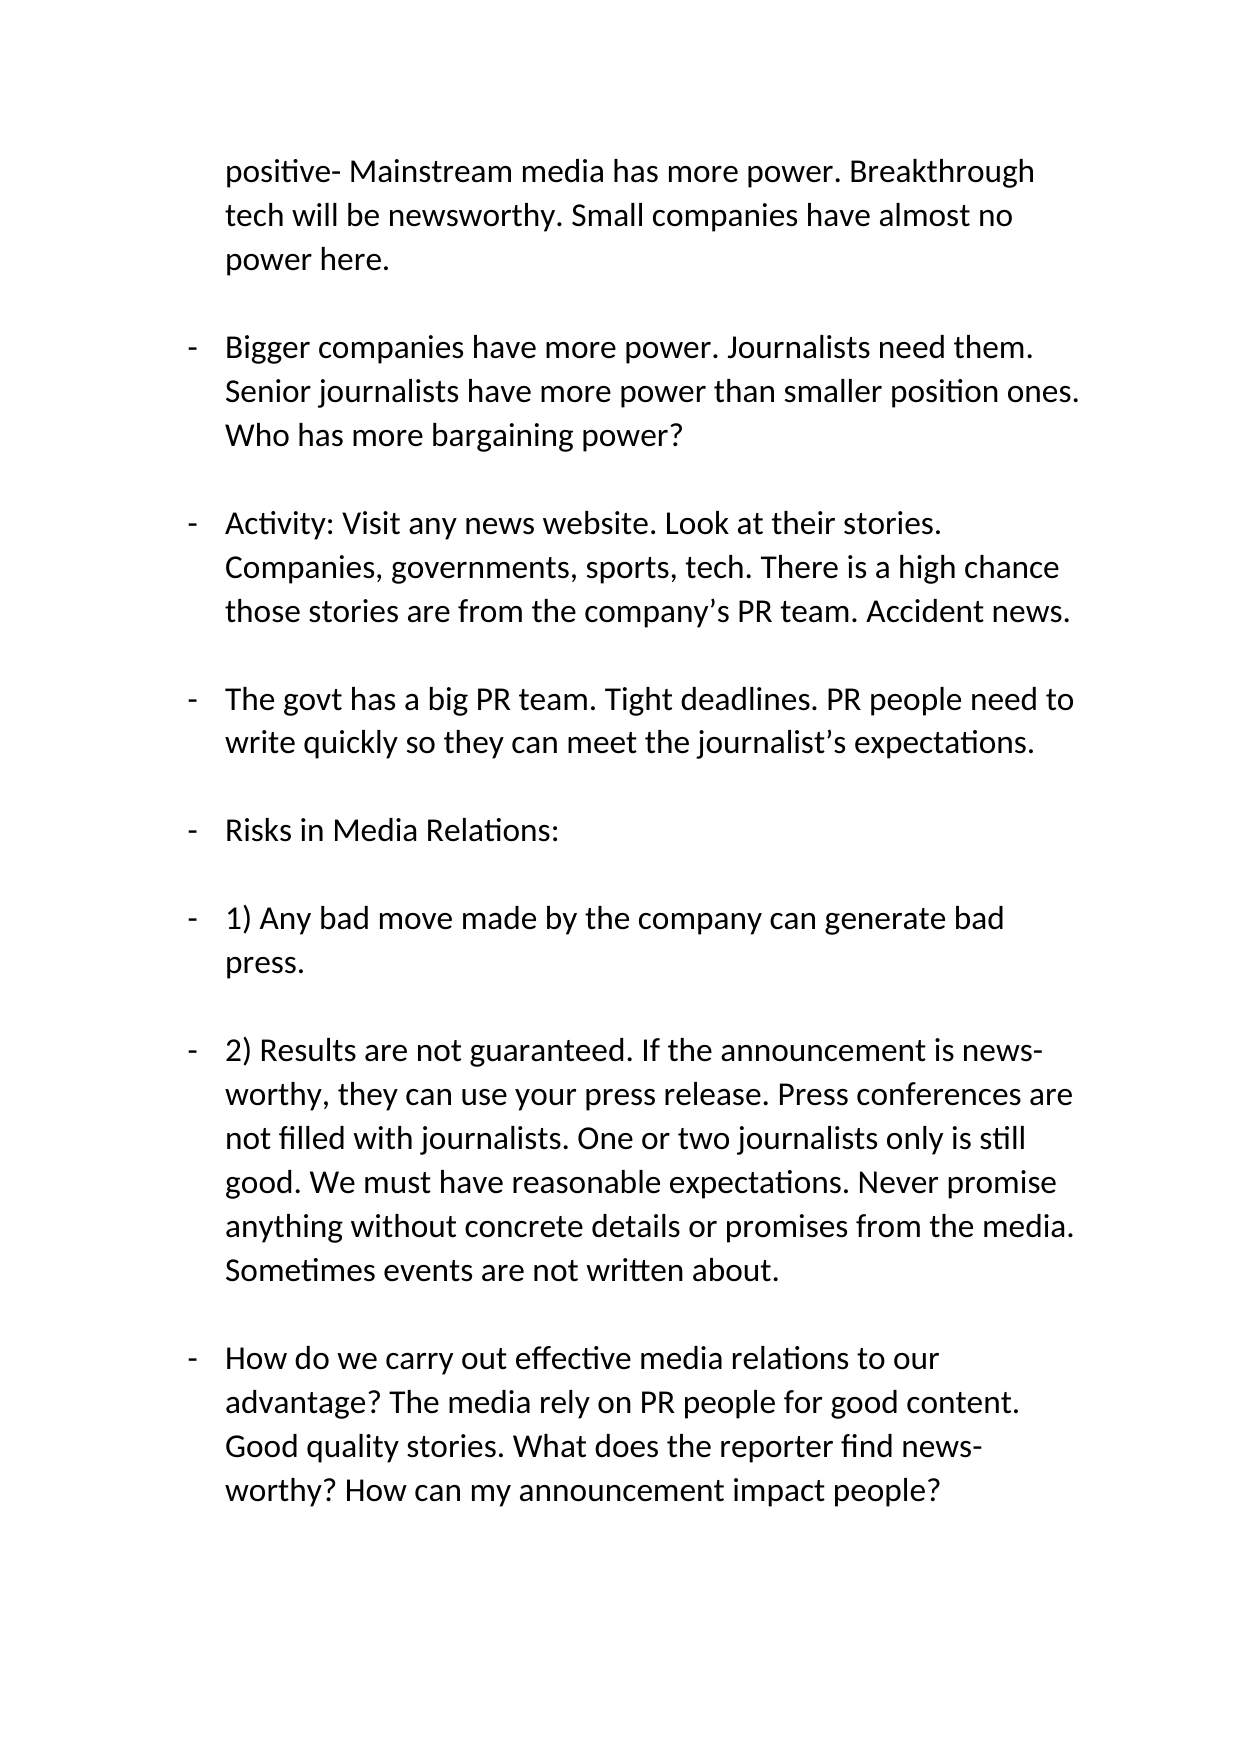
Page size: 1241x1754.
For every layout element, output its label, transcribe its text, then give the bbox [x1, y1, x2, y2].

list 2) Results are not guaranteed. If the announcement is news-worthy, they can use your press release. Press conferences are not filled with journalists. One or two journalists only is still good. We must have reasonable expectations. Never promise anything without concrete details or promises from the media. Sometimes events are not written about. [187, 1029, 1090, 1290]
list Risks in Media Relations: [187, 809, 1090, 850]
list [187, 150, 1090, 279]
list 1) Any bad move made by the company can generate bad press. [187, 897, 1090, 982]
list How do we carry out effective media relations to our advantage? The media rely on PR people for good content. Good quality stories. What does the reporter find news-worthy? How can my announcement impact people? [187, 1337, 1090, 1509]
list The govt has a big PR team. Tight deadlines. PR people need to write quickly so they can meet the journalist’s expectations. [187, 677, 1090, 762]
list Bigger companies have more power. Journalists need them. Senior journalists have more power than smaller position ones. Who has more bargaining power? [187, 326, 1090, 454]
list Activity: Visit any news website. Look at their stories. Companies, governments, sports, tech. There is a high chance those stories are from the company’s PR team. Accident news. [187, 502, 1090, 630]
